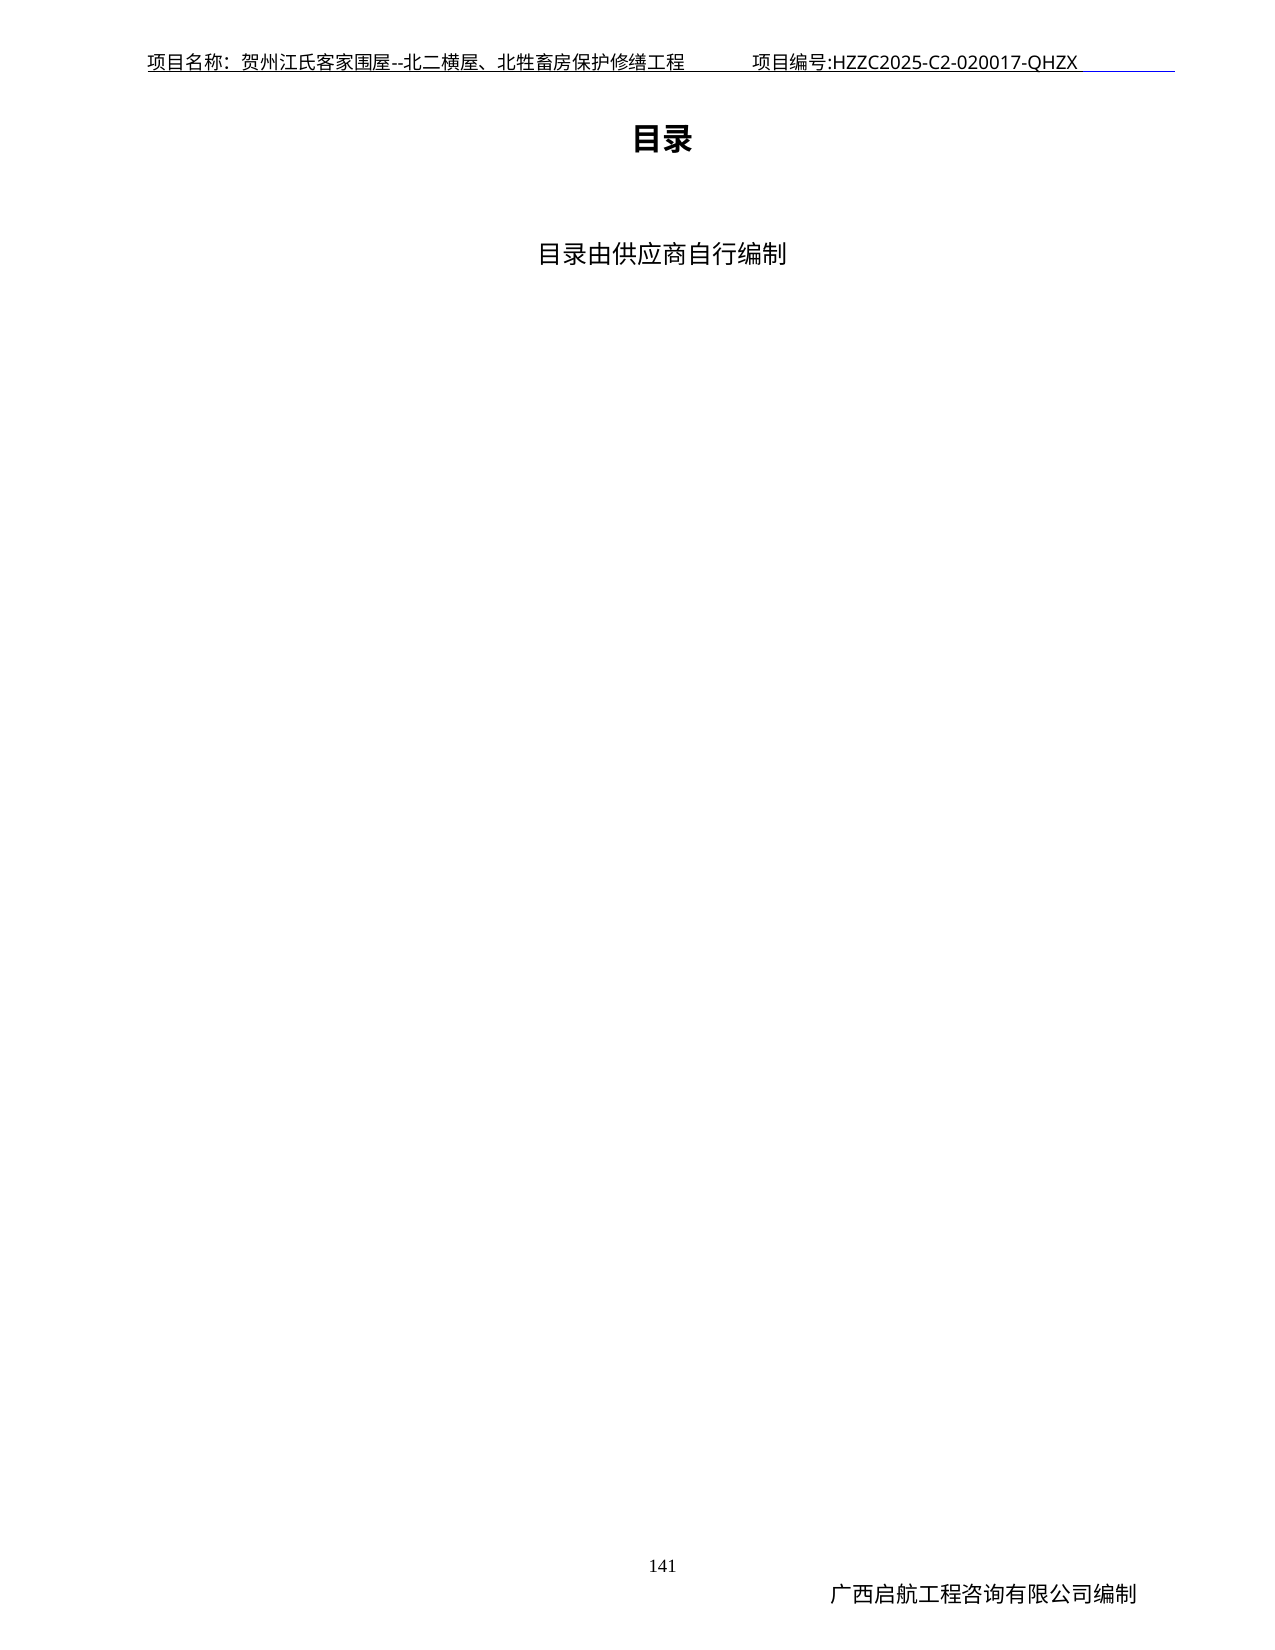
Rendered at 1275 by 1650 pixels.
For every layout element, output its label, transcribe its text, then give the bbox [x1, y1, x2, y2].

text 目录由供应商自行编制 [154, 233, 1170, 271]
text 目录 [148, 114, 1177, 160]
